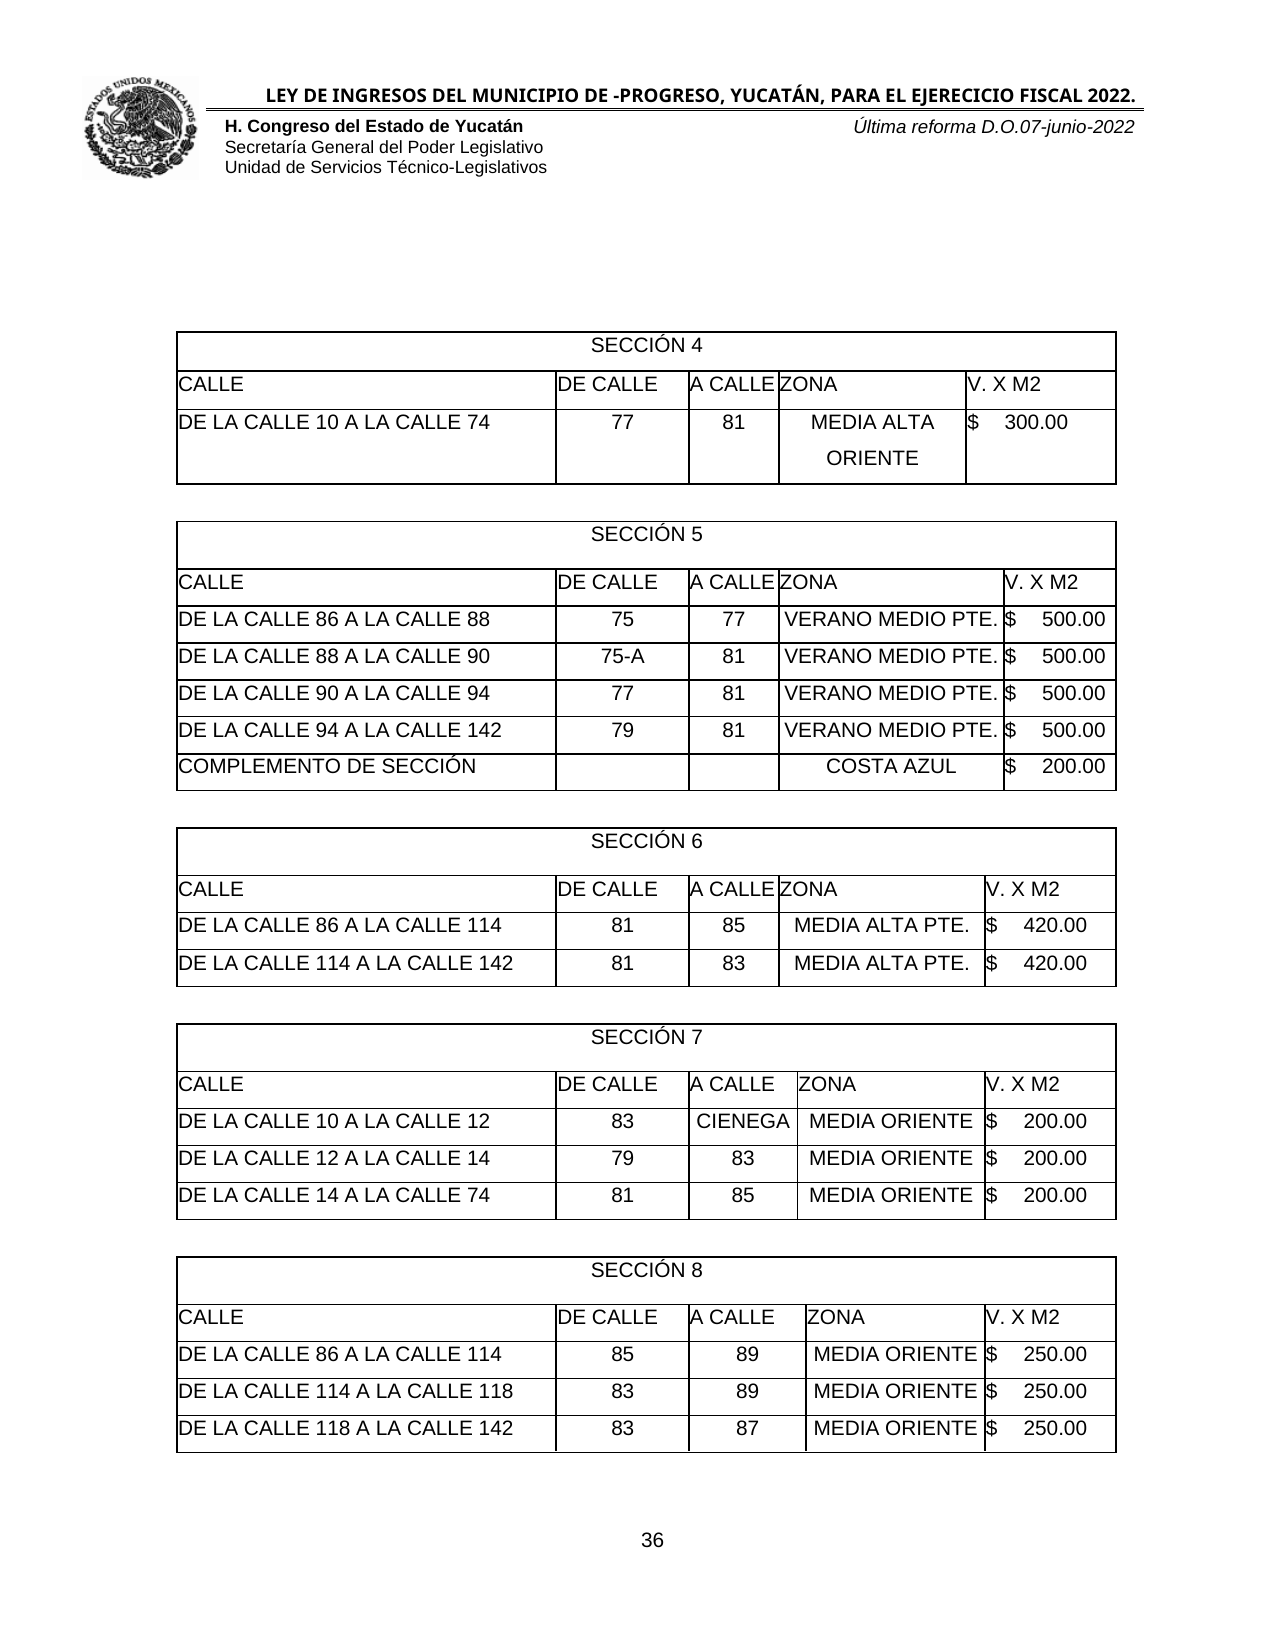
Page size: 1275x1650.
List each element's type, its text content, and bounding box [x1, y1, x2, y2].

table_cell $ [986, 1146, 1022, 1182]
table_cell CALLE [178, 570, 555, 605]
table_cell MEDIA ORIENTE [798, 1146, 984, 1182]
table_cell DE LA CALLE 118 A LA CALLE 142 [178, 1416, 555, 1451]
table_cell MEDIA ORIENTE [807, 1379, 984, 1414]
table_cell 83 [557, 1379, 688, 1414]
table_cell 77 [557, 681, 688, 716]
table_header SECCIÓN 5 [178, 522, 1115, 568]
table_cell A CALLE [690, 1305, 805, 1341]
table_cell 79 [557, 1146, 688, 1182]
table_cell ZONA [807, 1305, 984, 1341]
table_cell 200.00 [1023, 1146, 1115, 1182]
table_cell VERANO MEDIO PTE. [780, 607, 1003, 642]
table_cell DE LA CALLE 10 A LA CALLE 12 [178, 1109, 555, 1145]
table_cell MEDIA ALTA PTE. [780, 950, 984, 986]
table_cell DE LA CALLE 94 A LA CALLE 142 [178, 717, 555, 753]
table_cell 81 [690, 410, 778, 483]
table_cell DE CALLE [557, 372, 688, 408]
table_cell $ [967, 410, 1004, 483]
table_cell CALLE [178, 372, 555, 408]
table_cell 500.00 [1041, 681, 1115, 716]
table_cell CIENEGA [690, 1109, 797, 1145]
table_cell CALLE [178, 876, 555, 912]
table_cell $ [986, 1342, 1022, 1378]
table_cell 75-A [557, 644, 688, 679]
table_cell $ [1005, 755, 1041, 790]
table_cell DE LA CALLE 14 A LA CALLE 74 [178, 1183, 555, 1219]
table_cell 200.00 [1023, 1183, 1115, 1219]
table_cell 81 [557, 1183, 688, 1219]
table_cell CALLE [178, 1072, 555, 1108]
table_cell 300.00 [1004, 410, 1115, 483]
table_cell V. X M2 [986, 876, 1115, 912]
table_cell MEDIA ORIENTE [807, 1342, 984, 1378]
table_cell 85 [690, 913, 778, 949]
table_cell V. X M2 [1005, 570, 1115, 605]
table_cell $ [986, 950, 1022, 986]
table_cell MEDIA ORIENTE [807, 1416, 984, 1451]
table_cell MEDIA ORIENTE [798, 1109, 984, 1145]
table_cell 85 [690, 1183, 797, 1219]
table_cell VERANO MEDIO PTE. [780, 681, 1003, 716]
table_cell MEDIA ORIENTE [798, 1183, 984, 1219]
table_cell ZONA [798, 1072, 984, 1108]
table_cell 75 [557, 607, 688, 642]
table_cell 83 [557, 1109, 688, 1145]
table_cell DE LA CALLE 10 A LA CALLE 74 [178, 410, 555, 483]
table_cell 79 [557, 717, 688, 753]
table_cell DE LA CALLE 86 A LA CALLE 114 [178, 913, 555, 949]
table_cell DE LA CALLE 12 A LA CALLE 14 [178, 1146, 555, 1182]
table_cell 200.00 [1041, 755, 1115, 790]
table_cell 81 [557, 913, 688, 949]
table_cell 420.00 [1023, 950, 1115, 986]
table_cell [557, 755, 688, 790]
table_cell DE LA CALLE 90 A LA CALLE 94 [178, 681, 555, 716]
table_cell 83 [690, 950, 778, 986]
table_cell DE CALLE [557, 876, 688, 912]
table_header SECCIÓN 6 [178, 829, 1115, 875]
table_cell $ [1005, 607, 1041, 642]
table_cell VERANO MEDIO PTE. [780, 644, 1003, 679]
table_cell DE LA CALLE 88 A LA CALLE 90 [178, 644, 555, 679]
table_cell [690, 755, 778, 790]
table_cell 89 [690, 1379, 805, 1414]
table_cell 81 [690, 681, 778, 716]
table_cell DE LA CALLE 114 A LA CALLE 142 [178, 950, 555, 986]
table_cell 200.00 [1023, 1109, 1115, 1145]
table_cell $ [1005, 717, 1041, 753]
table_cell V. X M2 [986, 1072, 1115, 1108]
table_cell 85 [557, 1342, 688, 1378]
table_header SECCIÓN 8 [178, 1258, 1115, 1304]
table_cell ZONA [780, 372, 965, 408]
table_cell $ [986, 1183, 1022, 1219]
table_cell 87 [690, 1416, 805, 1451]
table_cell 83 [557, 1416, 688, 1451]
table_cell 77 [557, 410, 688, 483]
table_cell 500.00 [1041, 717, 1115, 753]
table_cell $ [1005, 681, 1041, 716]
table_cell DE LA CALLE 86 A LA CALLE 88 [178, 607, 555, 642]
table_cell DE CALLE [557, 1305, 688, 1341]
table_header SECCIÓN 7 [178, 1025, 1115, 1071]
table_cell A CALLE [690, 570, 778, 605]
table_cell A CALLE [690, 876, 778, 912]
table_cell 500.00 [1041, 607, 1115, 642]
table_cell ZONA [780, 570, 1003, 605]
table_cell 81 [557, 950, 688, 986]
table_cell 89 [690, 1342, 805, 1378]
table_cell $ [986, 1416, 1022, 1451]
table_cell 77 [690, 607, 778, 642]
table_cell DE LA CALLE 114 A LA CALLE 118 [178, 1379, 555, 1414]
table_cell 81 [690, 644, 778, 679]
table_cell $ [986, 1379, 1022, 1414]
table_header SECCIÓN 4 [178, 333, 1115, 370]
table_cell $ [986, 1109, 1022, 1145]
table_cell COMPLEMENTO DE SECCIÓN [178, 755, 555, 790]
table_cell DE CALLE [557, 1072, 688, 1108]
table_cell COSTA AZUL [780, 755, 1003, 790]
table_cell MEDIA ALTA PTE. [780, 913, 984, 949]
table_cell ZONA [780, 876, 984, 912]
table_cell 250.00 [1023, 1416, 1115, 1451]
table_cell MEDIA ALTA ORIENTE [780, 410, 965, 483]
table_cell VERANO MEDIO PTE. [780, 717, 1003, 753]
table_cell $ [986, 913, 1022, 949]
table_cell A CALLE [690, 372, 778, 408]
table_cell 81 [690, 717, 778, 753]
table_cell A CALLE [690, 1072, 797, 1108]
table_cell V. X M2 [986, 1305, 1115, 1341]
table_cell 83 [690, 1146, 797, 1182]
table_cell 420.00 [1023, 913, 1115, 949]
table_cell $ [1005, 644, 1041, 679]
table_cell 250.00 [1023, 1379, 1115, 1414]
table_cell DE CALLE [557, 570, 688, 605]
table_cell CALLE [178, 1305, 555, 1341]
table_cell DE LA CALLE 86 A LA CALLE 114 [178, 1342, 555, 1378]
table_cell 500.00 [1041, 644, 1115, 679]
table_cell 250.00 [1023, 1342, 1115, 1378]
table_cell V. X M2 [967, 372, 1115, 408]
